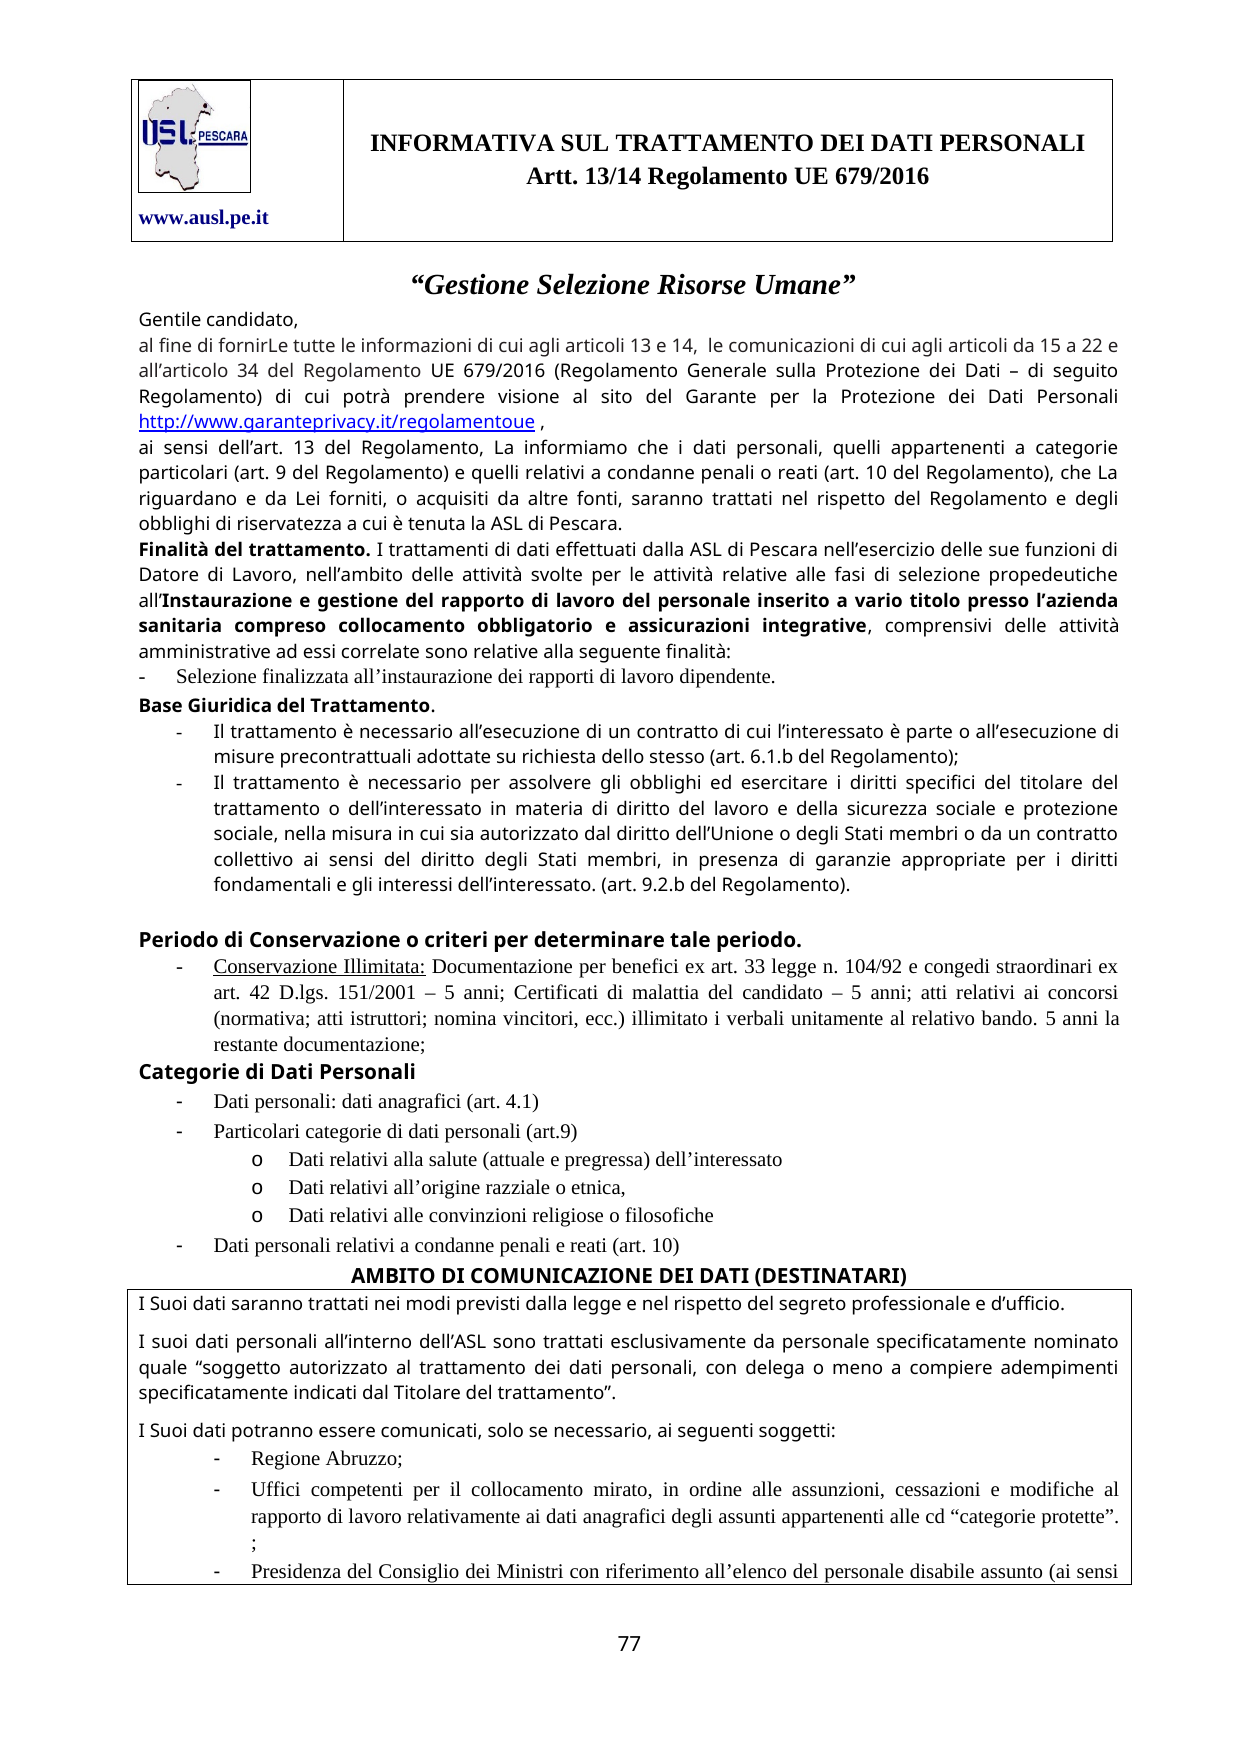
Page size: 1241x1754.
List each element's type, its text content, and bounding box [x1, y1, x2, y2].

text Finalità del trattamento. I trattamenti di dati effettuati dalla ASL di Pescara nell’esercizio delle sue funzioni di Datore di Lavoro, nell’ambito delle attività svolte per le attività relative alle fasi di selezione propedeutiche all’Instaurazione e gestione del rapporto di lavoro del personale inserito a vario titolo presso l’azienda sanitaria compreso collocamento obbligatorio e assicurazioni integrative, comprensivi delle attività amministrative ad essi correlate sono relative alla seguente finalità: [138, 536, 1120, 664]
text Gentile candidato, [138, 307, 1120, 332]
list Selezione finalizzata all’instaurazione dei rapporti di lavoro dipendente. [138, 664, 1120, 688]
table_cell INFORMATIVA SUL TRATTAMENTO DEI DATI PERSONALI Artt. 13/14 Regolamento UE 679/2016 [344, 80, 1112, 241]
text AMBITO DI COMUNICAZIONE DEI DATI (DESTINATARI) [138, 1261, 1120, 1289]
list Dati relativi alla salute (attuale e pregressa) dell’interessato [251, 1147, 1120, 1173]
text ai sensi dell’art. 13 del Regolamento, La informiamo che i dati personali, quelli appartenenti a categorie particolari (art. 9 del Regolamento) e quelli relativi a condanne penali o reati (art. 10 del Regolamento), che La riguardano e da Lei forniti, o acquisiti da altre fonti, saranno trattati nel rispetto del Regolamento e degli obblighi di riservatezza a cui è tenuta la ASL di Pescara. [138, 434, 1120, 536]
list Il trattamento è necessario all’esecuzione di un contratto di cui l’interessato è parte o all’esecuzione di misure precontrattuali adottate su richiesta dello stesso (art. 6.1.b del Regolamento); [176, 718, 1120, 769]
list Il trattamento è necessario per assolvere gli obblighi ed esercitare i diritti specifici del titolare del trattamento o dell’interessato in materia di diritto del lavoro e della sicurezza sociale e protezione sociale, nella misura in cui sia autorizzato dal diritto dell’Unione o degli Stati membri o da un contratto collettivo ai sensi del diritto degli Stati membri, in presenza di garanzie appropriate per i diritti fondamentali e gli interessi dell’interessato. (art. 9.2.b del Regolamento). [176, 769, 1120, 897]
list Conservazione Illimitata: Documentazione per benefici ex art. 33 legge n. 104/92 e congedi straordinari ex art. 42 D.lgs. 151/2001 – 5 anni; Certificati di malattia del candidato – 5 anni; atti relativi ai concorsi (normativa; atti istruttori; nomina vincitori, ecc.) illimitato i verbali unitamente al relativo bando. 5 anni la restante documentazione; [176, 954, 1120, 1056]
list Dati personali relativi a condanne penali e reati (art. 10) [176, 1230, 1120, 1259]
table_header www.ausl.pe.it [132, 80, 343, 241]
list Dati relativi alle convinzioni religiose o filosofiche [251, 1203, 1120, 1228]
text Periodo di Conservazione o criteri per determinare tale periodo. [138, 925, 1120, 954]
text “Gestione Selezione Risorse Umane” [138, 267, 1120, 300]
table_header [128, 1290, 1131, 1584]
text Categorie di Dati Personali [138, 1057, 1120, 1086]
text al fine di fornirLe tutte le informazioni di cui agli articoli 13 e 14, le comunicazioni di cui agli articoli da 15 a 22 e all’articolo 34 del Regolamento UE 679/2016 (Regolamento Generale sulla Protezione dei Dati – di seguito Regolamento) di cui potrà prendere visione al sito del Garante per la Protezione dei Dati Personali http://www.garanteprivacy.it/regolamentoue , [138, 332, 1120, 434]
list Dati personali: dati anagrafici (art. 4.1) [176, 1086, 1120, 1114]
list Dati relativi all’origine razziale o etnica, [251, 1175, 1120, 1201]
text Base Giuridica del Trattamento. [138, 690, 1120, 718]
picture [139, 81, 250, 192]
list Particolari categorie di dati personali (art.9) [176, 1117, 1120, 1145]
